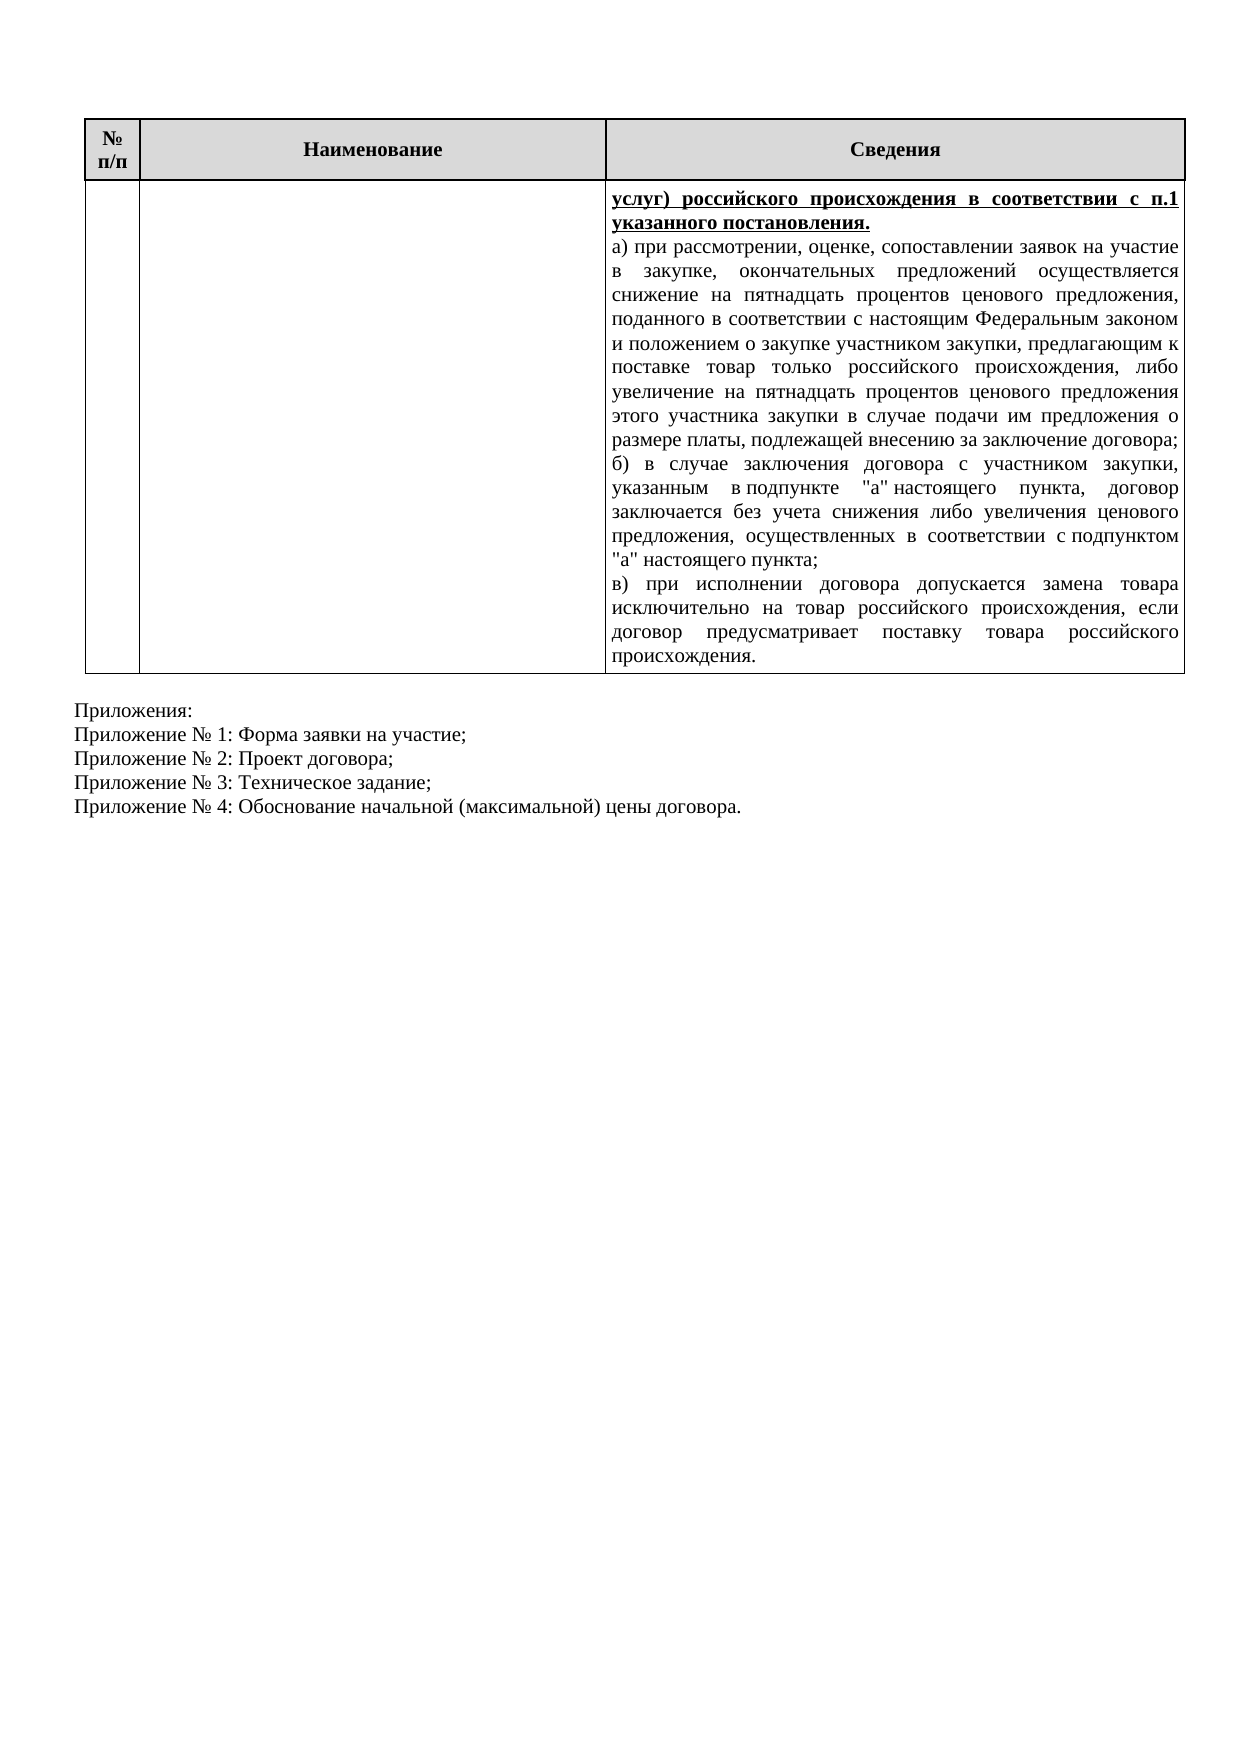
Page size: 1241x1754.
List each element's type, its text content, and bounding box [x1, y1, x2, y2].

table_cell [606, 181, 1184, 673]
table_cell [140, 181, 605, 673]
table_header Сведения [607, 120, 1184, 179]
table_header Наименование [141, 120, 605, 179]
table_cell 30 [86, 181, 139, 673]
table_header № п/п [86, 120, 139, 179]
text Приложения: [74, 698, 1196, 722]
text Приложение № 4: Обоснование начальной (максимальной) цены договора. [74, 794, 1196, 818]
text Приложение № 3: Техническое задание; [74, 770, 1196, 794]
text Приложение № 2: Проект договора; [74, 746, 1196, 770]
text Приложение № 1: Форма заявки на участие; [74, 722, 1196, 746]
